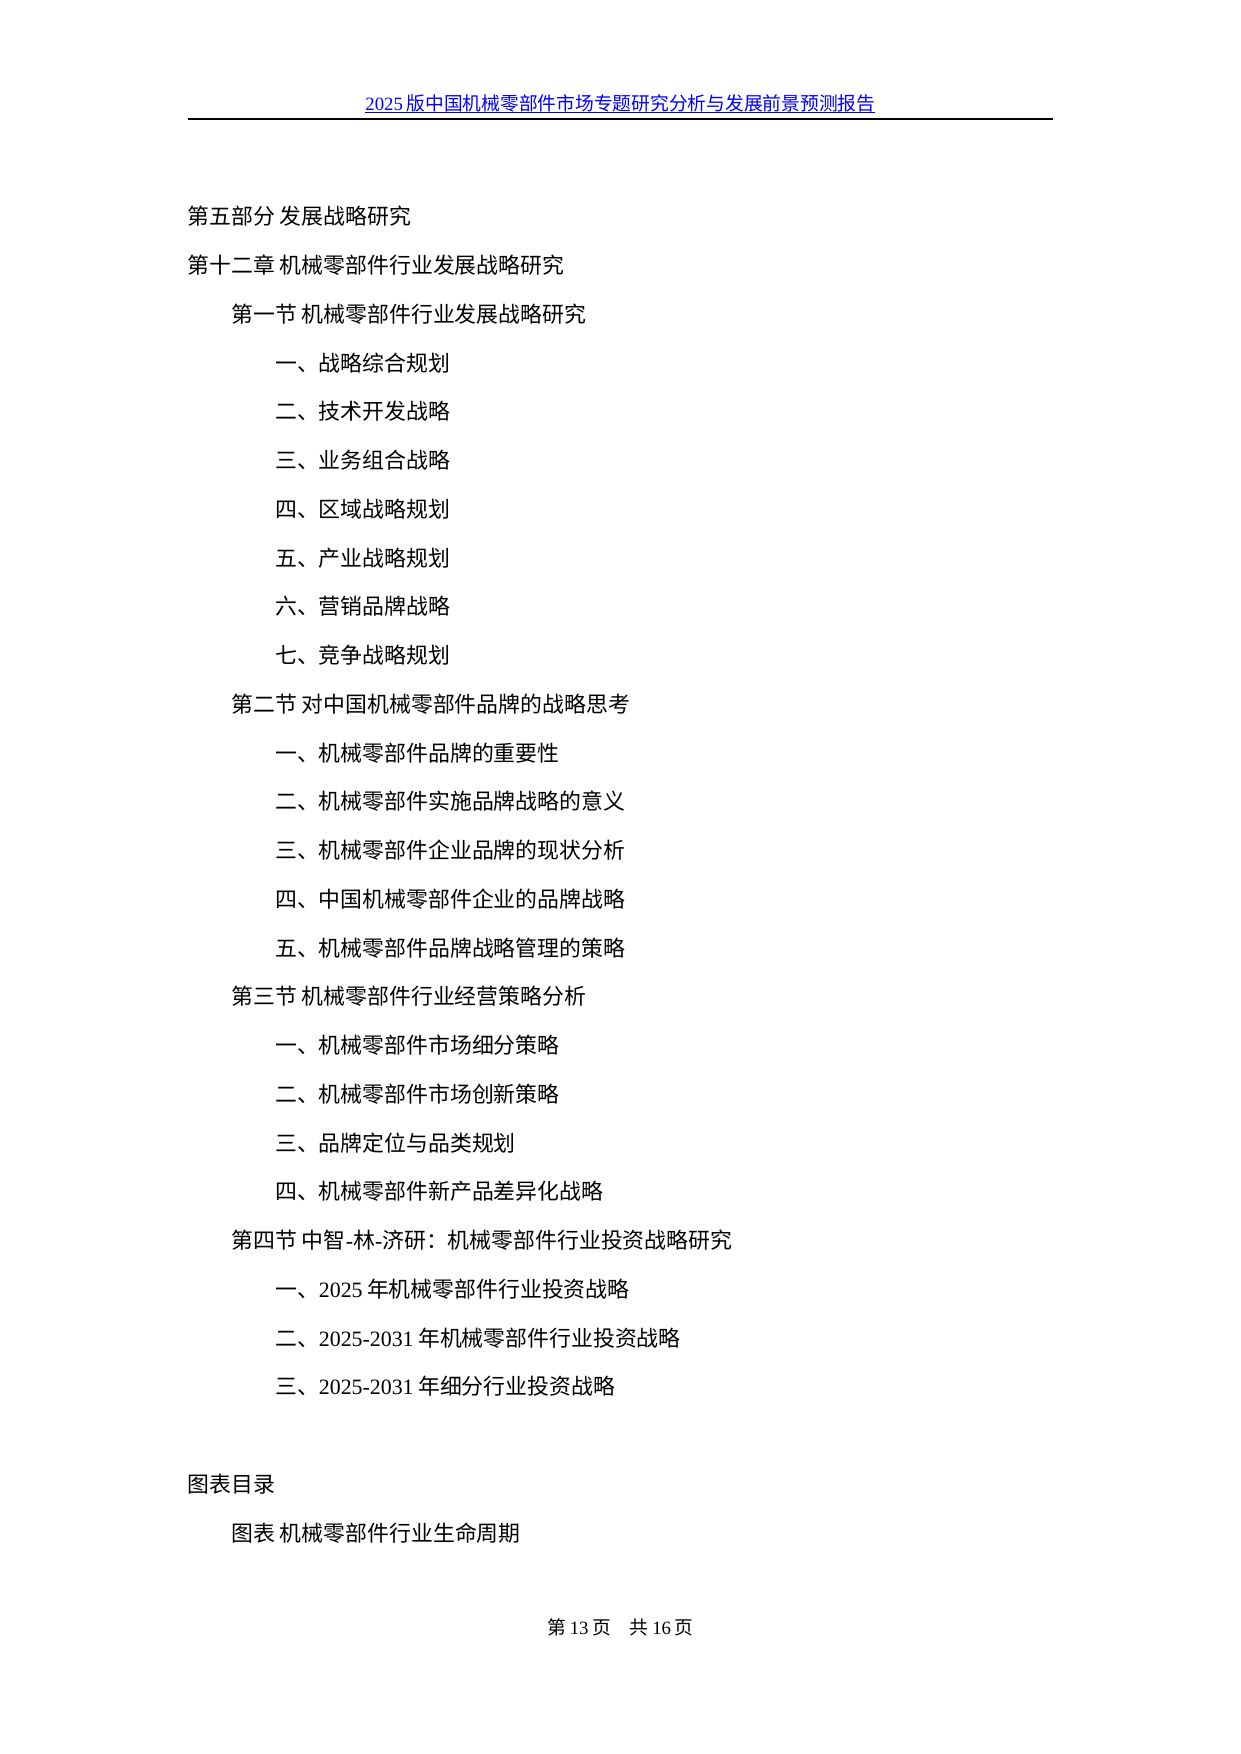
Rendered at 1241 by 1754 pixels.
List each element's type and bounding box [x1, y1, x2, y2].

text [187, 150, 1053, 1548]
